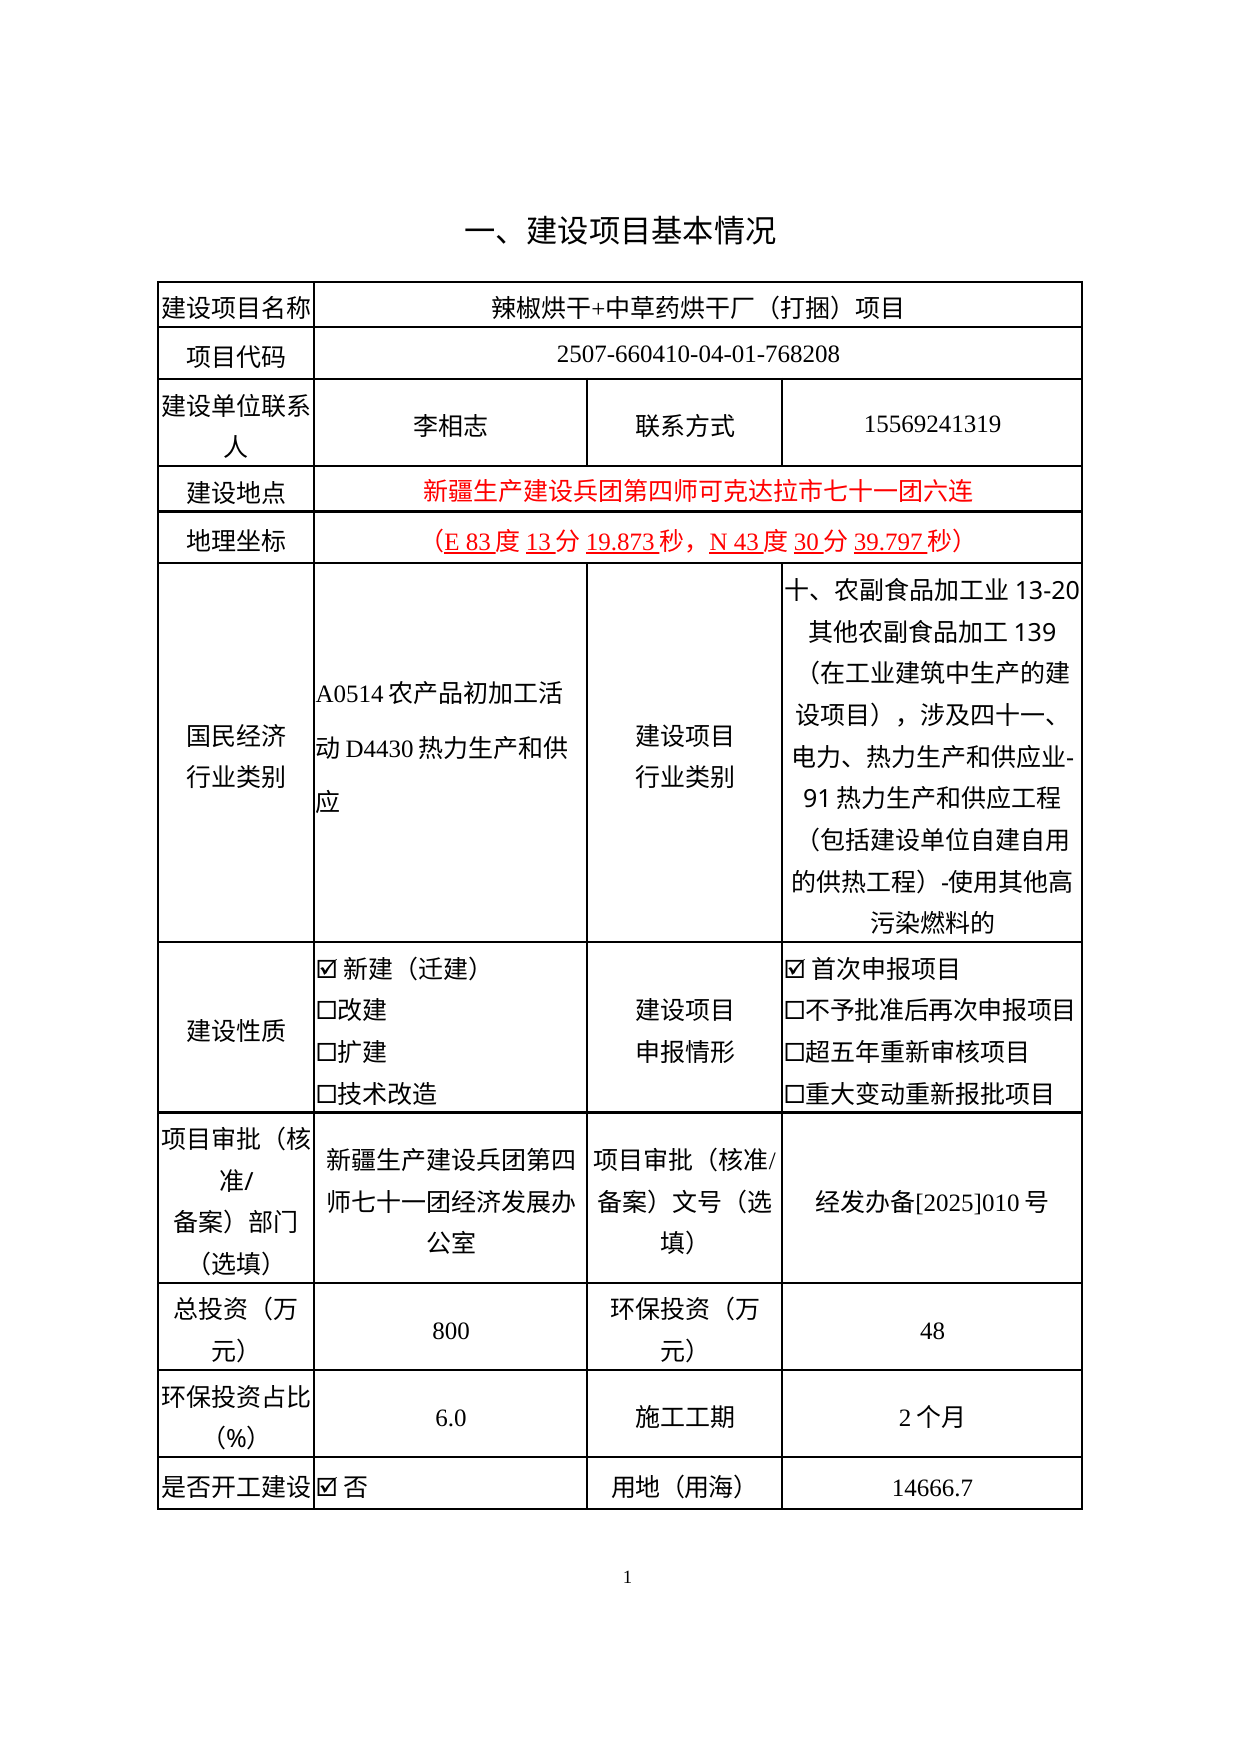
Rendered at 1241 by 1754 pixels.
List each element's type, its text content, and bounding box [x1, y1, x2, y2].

table_cell 建设项目 申报情形 [588, 943, 781, 1111]
table_cell 联系方式 [588, 380, 781, 465]
table_cell 新疆生产建设兵团第四师可克达拉市七十一团六连 [315, 467, 1081, 510]
table_cell 14666.7 [783, 1458, 1081, 1508]
table_cell 新建（迁建） 改建 扩建 技术改造 [315, 943, 586, 1111]
table_cell 十、农副食品加工业13-20其他农副食品加工139（在工业建筑中生产的建设项目），涉及四十一、电力、热力生产和供应业-91热力生产和供应工程（包括建设单位自建自用的供热工程）-使用其他高污染燃料的 [783, 564, 1081, 941]
table_cell 否 是： [315, 1458, 586, 1508]
table_cell 经发办备[2025]010号 [783, 1114, 1081, 1282]
table_cell 环保投资占比（%） [159, 1371, 313, 1456]
table_cell （E 83度13分19.873秒，N 43度30分39.797秒） [315, 513, 1081, 562]
table_cell 2507-660410-04-01-768208 [315, 328, 1081, 378]
table_cell 6.0 [315, 1371, 586, 1456]
table_cell 48 [783, 1284, 1081, 1369]
table_cell 建设单位联系人 [159, 380, 313, 465]
table_cell 总投资（万元） [159, 1284, 313, 1369]
table_cell 2个月 [783, 1371, 1081, 1456]
table_cell 施工工期 [588, 1371, 781, 1456]
table_header 建设项目名称 [159, 283, 313, 326]
table_cell 建设项目 行业类别 [588, 564, 781, 941]
table_cell 李相志 [315, 380, 586, 465]
table_cell 项目审批（核准/ 备案）部门（选填） [159, 1114, 313, 1282]
table_cell 新疆生产建设兵团第四师七十一团经济发展办公室 [315, 1114, 586, 1282]
table_cell 是否开工建设 [159, 1458, 313, 1508]
table_cell 800 [315, 1284, 586, 1369]
table_cell 首次申报项目 不予批准后再次申报项目 超五年重新审核项目 重大变动重新报批项目 [783, 943, 1081, 1111]
table_cell 建设地点 [159, 467, 313, 510]
table_cell 国民经济 行业类别 [159, 564, 313, 941]
text 一、建设项目基本情况 [159, 206, 1081, 252]
table_cell 环保投资（万元） [588, 1284, 781, 1369]
table_cell 建设性质 [159, 943, 313, 1111]
table_cell 15569241319 [783, 380, 1081, 465]
table_cell A0514农产品初加工活动D4430热力生产和供应 [315, 564, 586, 941]
table_cell 用地（用海） 面积（m2） [588, 1458, 781, 1508]
table_header 辣椒烘干+中草药烘干厂（打捆）项目 [315, 283, 1081, 326]
table_cell 项目审批（核准/ 备案）文号（选填） [588, 1114, 781, 1282]
table_cell 项目代码 [159, 328, 313, 378]
table_cell 地理坐标 [159, 513, 313, 562]
